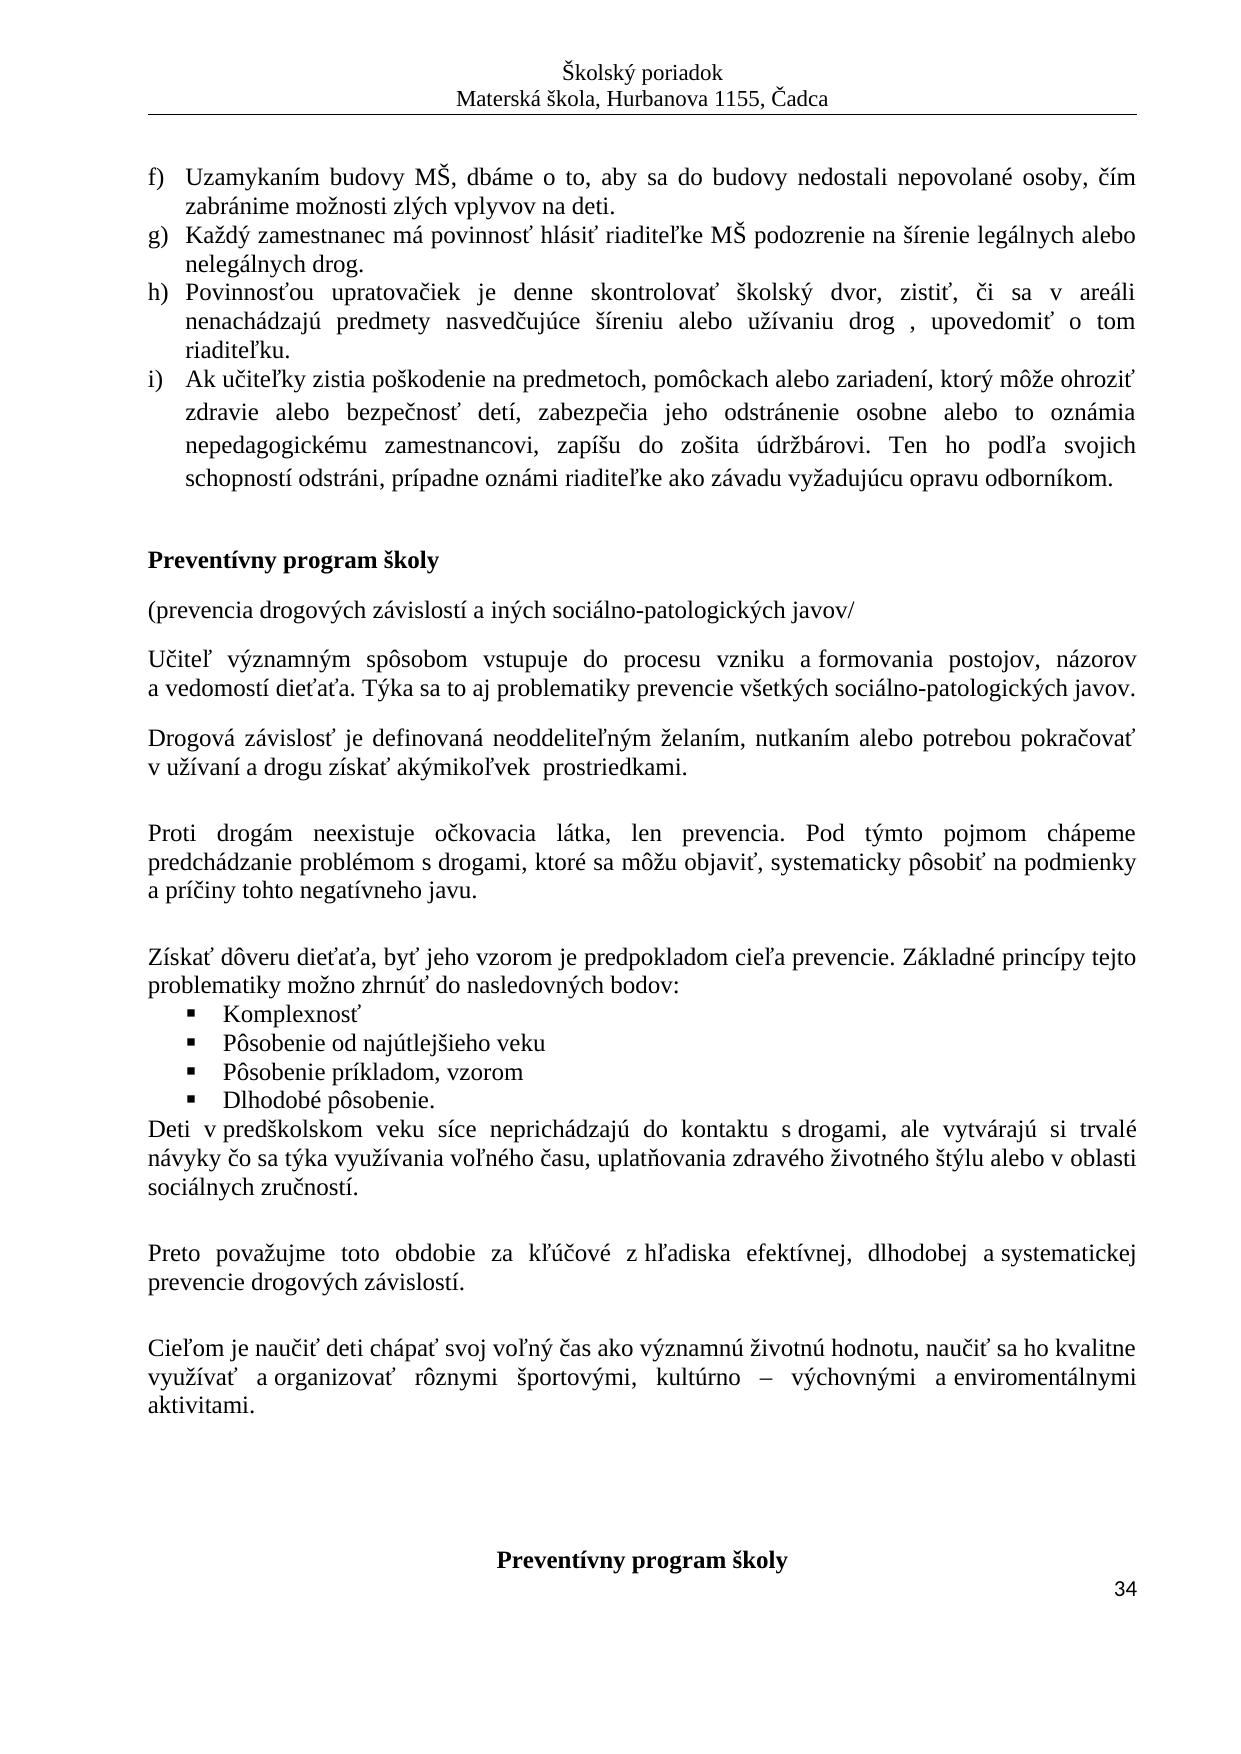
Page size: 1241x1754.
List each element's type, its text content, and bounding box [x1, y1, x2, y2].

list Komplexnosť [185, 999, 1137, 1028]
list Každý zamestnanec má povinnosť hlásiť riaditeľke MŠ podozrenie na šírenie legálnych alebo nelegálnych drog. [148, 220, 1137, 277]
text Získať dôveru dieťaťa, byť jeho vzorom je predpokladom cieľa prevencie. Základné princípy tejto problematiky možno zhrnúť do nasledovných bodov: [148, 942, 1137, 999]
list Pôsobenie od najútlejšieho veku [185, 1028, 1137, 1057]
text Drogová závislosť je definovaná neoddeliteľným želaním, nutkaním alebo potrebou pokračovať v užívaní a drogu získať akýmikoľvek prostriedkami. [148, 723, 1137, 780]
list Dlhodobé pôsobenie. [185, 1085, 1137, 1114]
list Uzamykaním budovy MŠ, dbáme o to, aby sa do budovy nedostali nepovolané osoby, čím zabránime možnosti zlých vplyvov na deti. [148, 162, 1137, 220]
list Povinnosťou upratovačiek je denne skontrolovať školský dvor, zistiť, či sa v areáli nenachádzajú predmety nasvedčujúce šíreniu alebo užívaniu drog , upovedomiť o tom riaditeľku. [148, 277, 1137, 364]
text Preventívny program školy [148, 545, 1137, 574]
text Proti drogám neexistuje očkovacia látka, len prevencia. Pod týmto pojmom chápeme predchádzanie problémom s drogami, ktoré sa môžu objaviť, systematicky pôsobiť na podmienky a príčiny tohto negatívneho javu. [148, 818, 1137, 904]
text Preto považujme toto obdobie za kľúčové z hľadiska efektívnej, dlhodobej a systematickej prevencie drogových závislostí. [148, 1238, 1137, 1295]
list Ak učiteľky zistia poškodenie na predmetoch, pomôckach alebo zariadení, ktorý môže ohroziť zdravie alebo bezpečnosť detí, zabezpečia jeho odstránenie osobne alebo to oznámia nepedagogickému zamestnancovi, zapíšu do zošita údržbárovi. Ten ho podľa svojich schopností odstráni, prípadne oznámi riaditeľke ako závadu vyžadujúcu opravu odborníkom. [148, 364, 1137, 492]
text Učiteľ významným spôsobom vstupuje do procesu vzniku a formovania postojov, názorov a vedomostí dieťaťa. Týka sa to aj problematiky prevencie všetkých sociálno-patologických javov. [148, 644, 1137, 702]
text Deti v predškolskom veku síce neprichádzajú do kontaktu s drogami, ale vytvárajú si trvalé návyky čo sa týka využívania voľného času, uplatňovania zdravého životného štýlu alebo v oblasti sociálnych zručností. [148, 1114, 1137, 1200]
text Preventívny program školy [148, 1545, 1137, 1574]
text Cieľom je naučiť deti chápať svoj voľný čas ako významnú životnú hodnotu, naučiť sa ho kvalitne využívať a organizovať rôznymi športovými, kultúrno – výchovnými a enviromentálnymi aktivitami. [148, 1333, 1137, 1419]
text (prevencia drogových závislostí a iných sociálno-patologických javov/ [148, 595, 1137, 624]
list Pôsobenie príkladom, vzorom [185, 1057, 1137, 1085]
